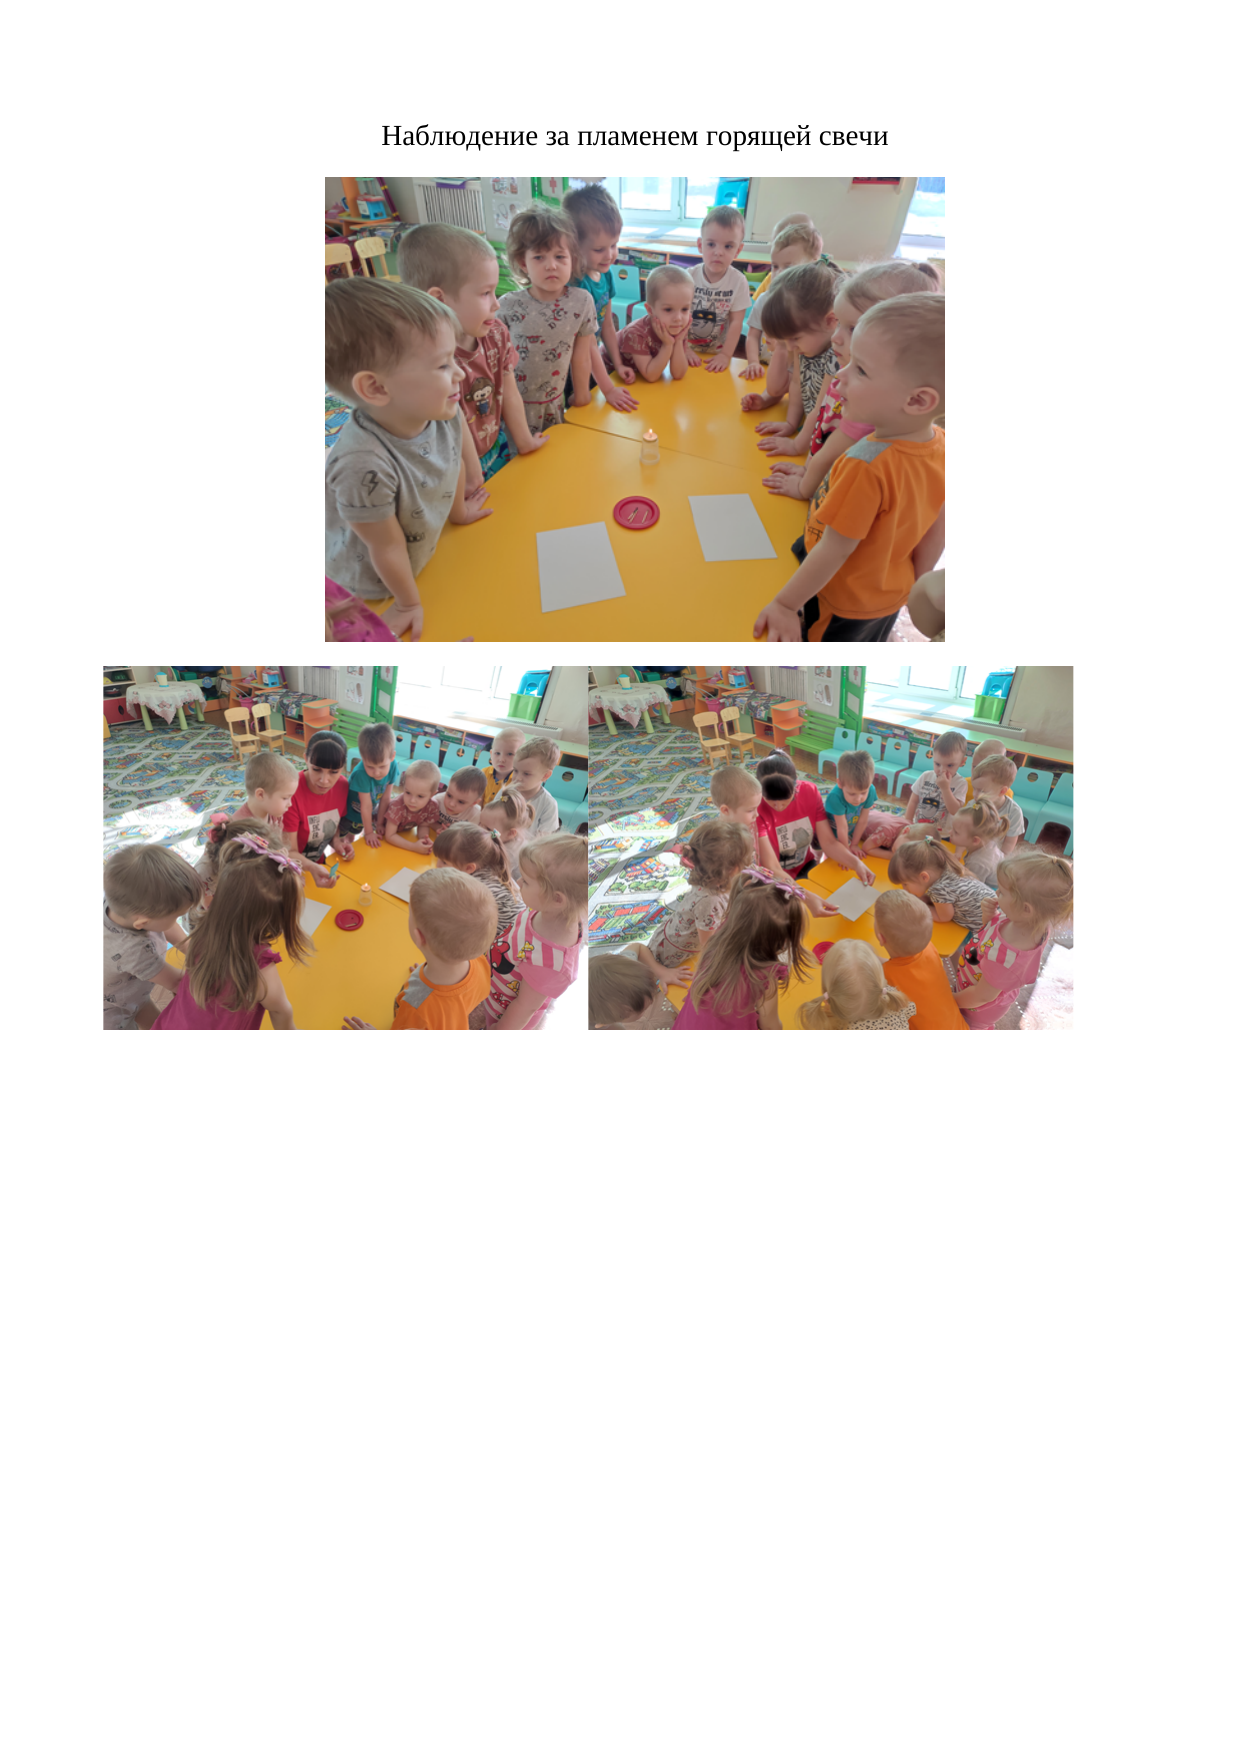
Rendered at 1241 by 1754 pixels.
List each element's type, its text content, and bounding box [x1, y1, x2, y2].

text Наблюдение за пламенем горящей свечи [103, 118, 1167, 152]
picture [325, 177, 945, 642]
picture [103, 666, 1074, 1030]
